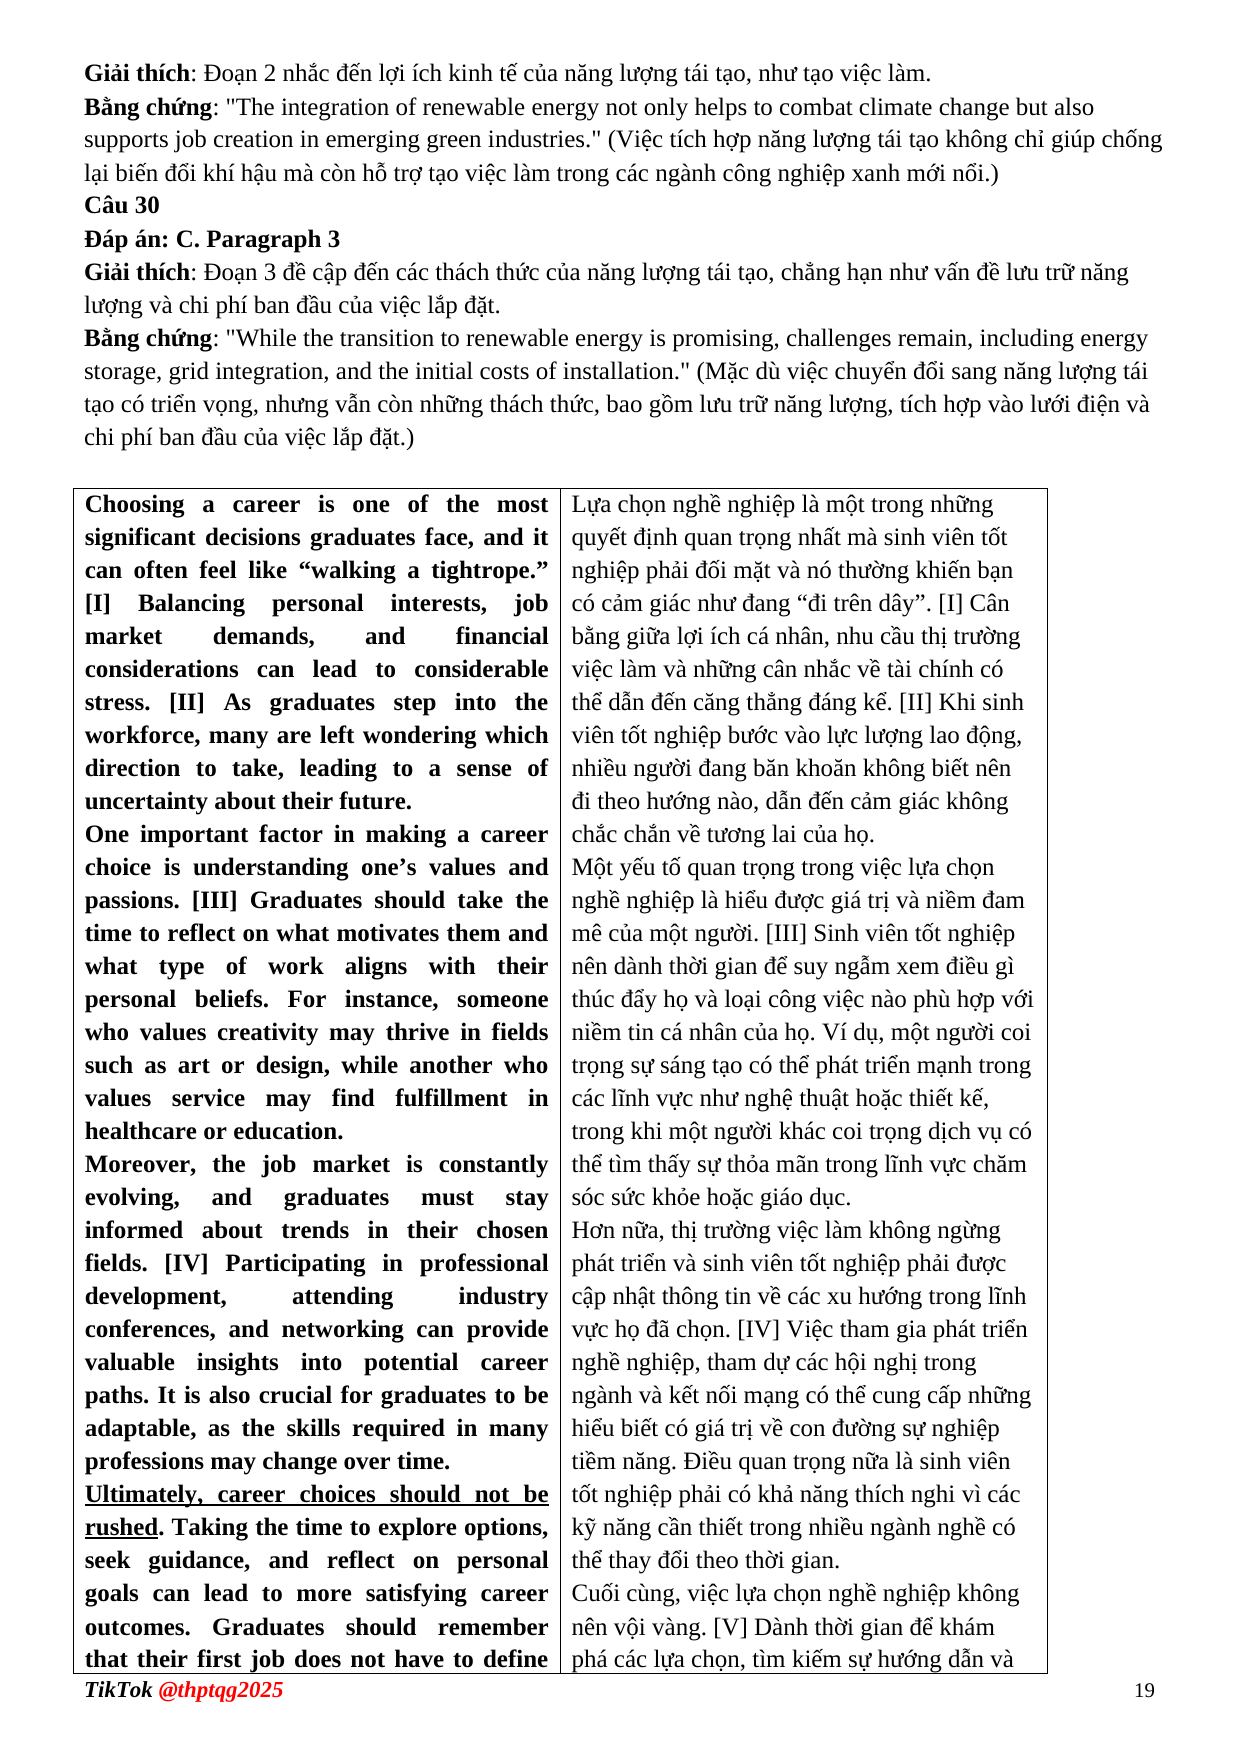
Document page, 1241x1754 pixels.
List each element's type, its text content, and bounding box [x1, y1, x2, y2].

text Giải thích: Đoạn 2 nhắc đến lợi ích kinh tế của năng lượng tái tạo, như tạo việc làm. [84, 58, 1171, 87]
text Giải thích: Đoạn 3 đề cập đến các thách thức của năng lượng tái tạo, chẳng hạn như vấn đề lưu trữ năng lượng và chi phí ban đầu của việc lắp đặt. [84, 257, 1171, 318]
text Đáp án: C. Paragraph 3 [84, 224, 1171, 252]
text Câu 30 [84, 191, 1171, 219]
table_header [74, 489, 560, 1673]
text Bằng chứng: "While the transition to renewable energy is promising, challenges remain, including energy storage, grid integration, and the initial costs of installation." (Mặc dù việc chuyển đổi sang năng lượng tái tạo có triển vọng, nhưng vẫn còn những thách thức, bao gồm lưu trữ năng lượng, tích hợp vào lưới điện và chi phí ban đầu của việc lắp đặt.) [84, 323, 1171, 451]
text Bằng chứng: "The integration of renewable energy not only helps to combat climate change but also supports job creation in emerging green industries." (Việc tích hợp năng lượng tái tạo không chỉ giúp chống lại biến đổi khí hậu mà còn hỗ trợ tạo việc làm trong các ngành công nghiệp xanh mới nổi.) [84, 92, 1171, 186]
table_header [561, 489, 1047, 1673]
